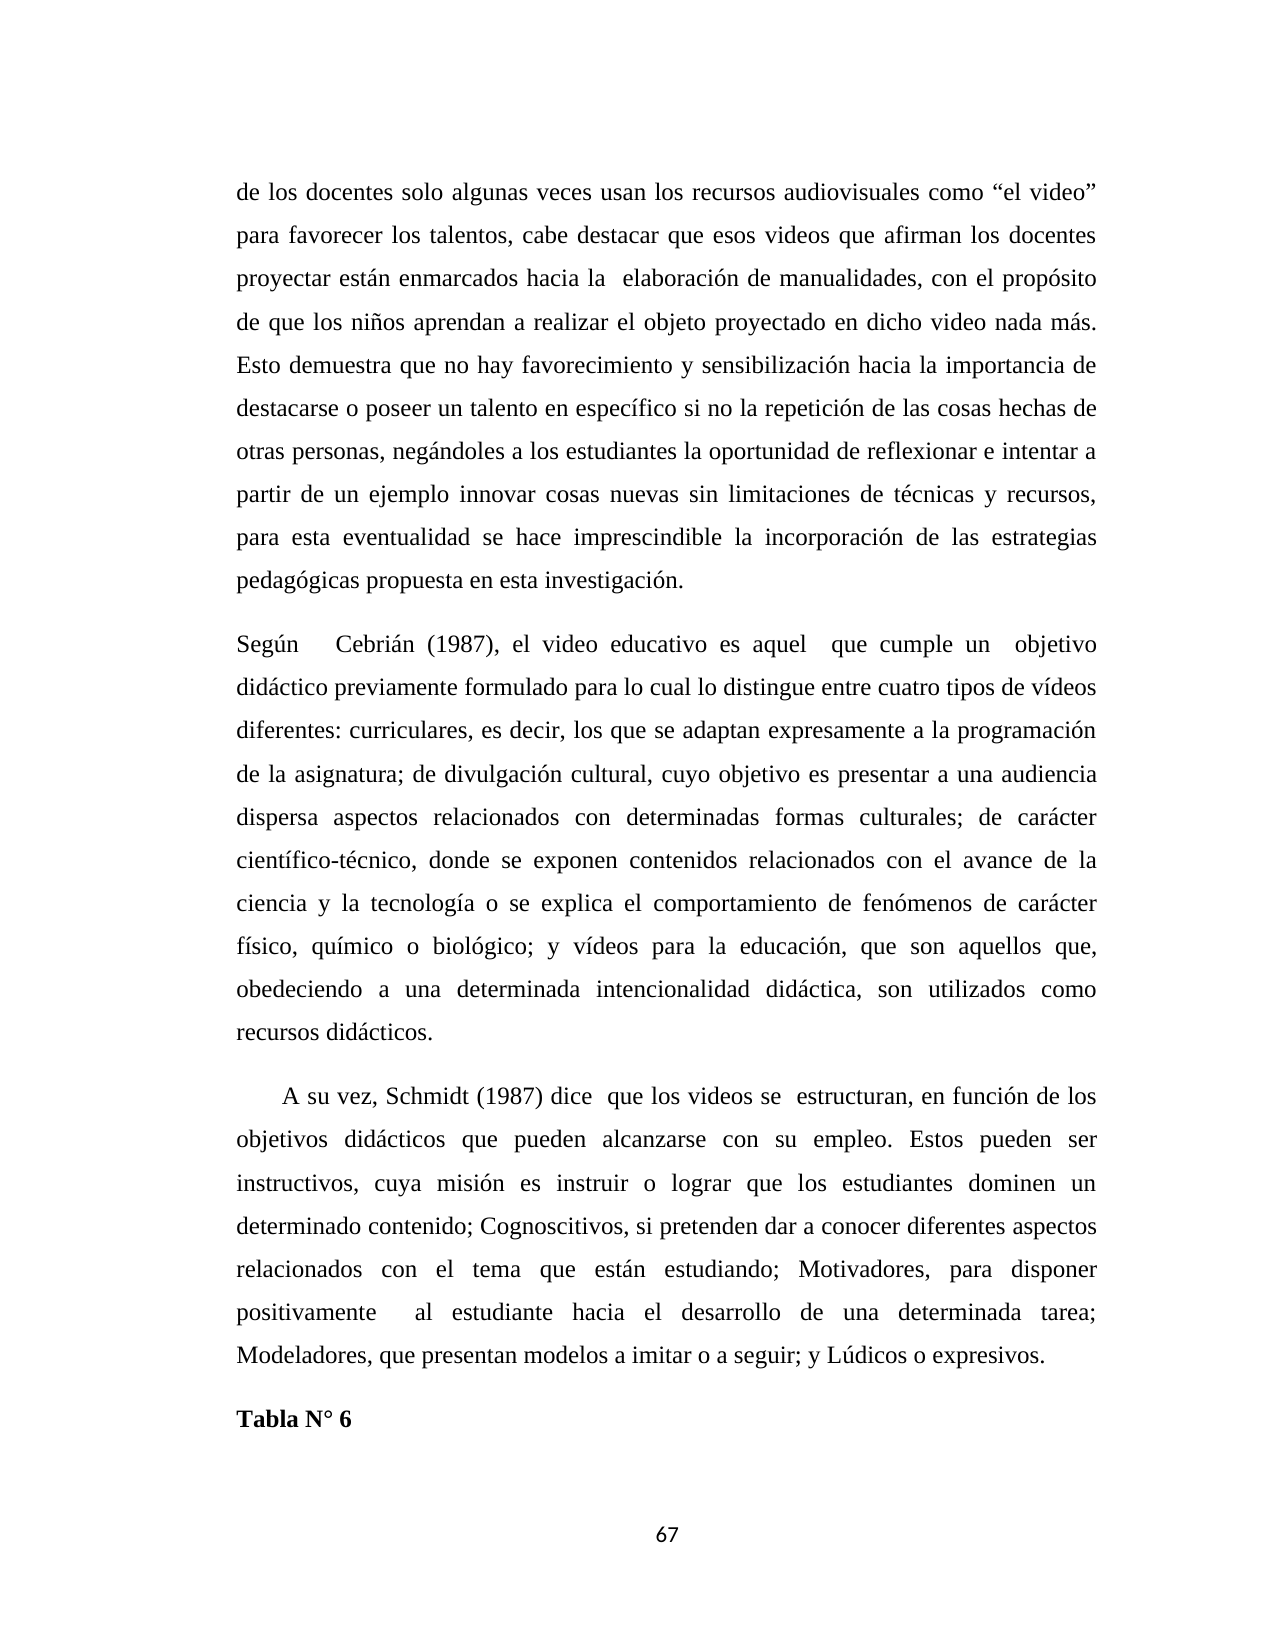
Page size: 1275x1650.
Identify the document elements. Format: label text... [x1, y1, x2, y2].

text A su vez, Schmidt (1987) dice que los videos se estructuran, en función de los objetivos didácticos que pueden alcanzarse con su empleo. Estos pueden ser instructivos, cuya misión es instruir o lograr que los estudiantes dominen un determinado contenido; Cognoscitivos, si pretenden dar a conocer diferentes aspectos relacionados con el tema que están estudiando; Motivadores, para disponer positivamente al estudiante hacia el desarrollo de una determinada tarea; Modeladores, que presentan modelos a imitar o a seguir; y Lúdicos o expresivos. [236, 1081, 1098, 1369]
text Tabla N° 6 [236, 1404, 1098, 1433]
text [236, 177, 1098, 594]
text Según Cebrián (1987), el video educativo es aquel que cumple un objetivo didáctico previamente formulado para lo cual lo distingue entre cuatro tipos de vídeos diferentes: curriculares, es decir, los que se adaptan expresamente a la programación de la asignatura; de divulgación cultural, cuyo objetivo es presentar a una audiencia dispersa aspectos relacionados con determinadas formas culturales; de carácter científico-técnico, donde se exponen contenidos relacionados con el avance de la ciencia y la tecnología o se explica el comportamiento de fenómenos de carácter físico, químico o biológico; y vídeos para la educación, que son aquellos que, obedeciendo a una determinada intencionalidad didáctica, son utilizados como recursos didácticos. [236, 629, 1098, 1046]
